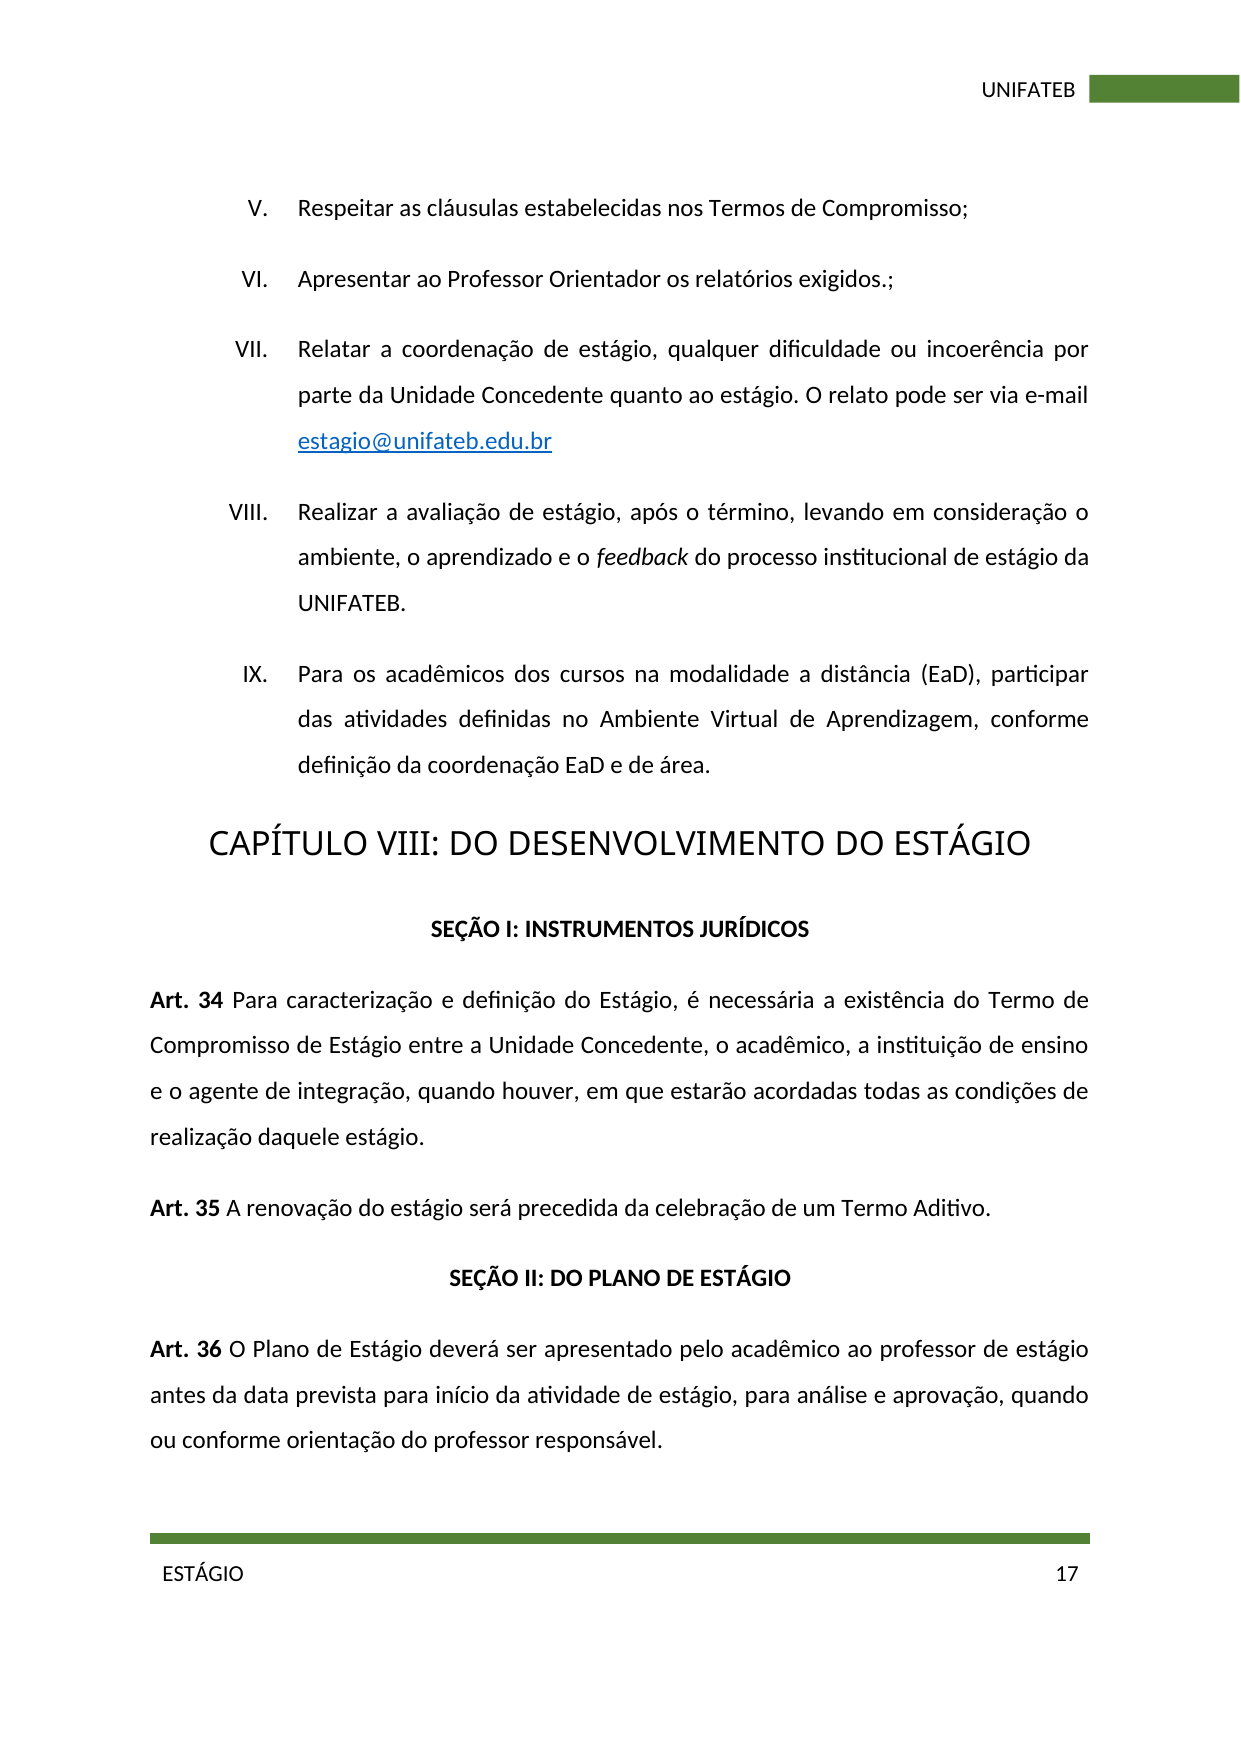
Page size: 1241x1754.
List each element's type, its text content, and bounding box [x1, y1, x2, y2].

list Realizar a avaliação de estágio, após o término, levando em consideração o ambiente, o aprendizado e o feedback do processo institucional de estágio da UNIFATEB. [268, 496, 1090, 618]
list Relatar a coordenação de estágio, qualquer dificuldade ou incoerência por parte da Unidade Concedente quanto ao estágio. O relato pode ser via e-mail estagio@unifateb.edu.br [268, 333, 1090, 455]
text Art. 36 O Plano de Estágio deverá ser apresentado pelo acadêmico ao professor de estágio antes da data prevista para início da atividade de estágio, para análise e aprovação, quando ou conforme orientação do professor responsável. [150, 1333, 1090, 1455]
text SEÇÃO II: DO PLANO DE ESTÁGIO [150, 1262, 1090, 1293]
list Apresentar ao Professor Orientador os relatórios exigidos.; [268, 263, 1090, 293]
list Para os acadêmicos dos cursos na modalidade a distância (EaD), participar das atividades definidas no Ambiente Virtual de Aprendizagem, conforme definição da coordenação EaD e de área. [268, 658, 1090, 780]
list Respeitar as cláusulas estabelecidas nos Termos de Compromisso; [268, 192, 1090, 222]
text Art. 34 Para caracterização e definição do Estágio, é necessária a existência do Termo de Compromisso de Estágio entre a Unidade Concedente, o acadêmico, a instituição de ensino e o agente de integração, quando houver, em que estarão acordadas todas as condições de realização daquele estágio. [150, 984, 1090, 1152]
subtitle CAPÍTULO VIII: DO DESENVOLVIMENTO DO ESTÁGIO [150, 820, 1090, 865]
text SEÇÃO I: INSTRUMENTOS JURÍDICOS [150, 913, 1090, 944]
text Art. 35 A renovação do estágio será precedida da celebração de um Termo Aditivo. [150, 1192, 1090, 1222]
